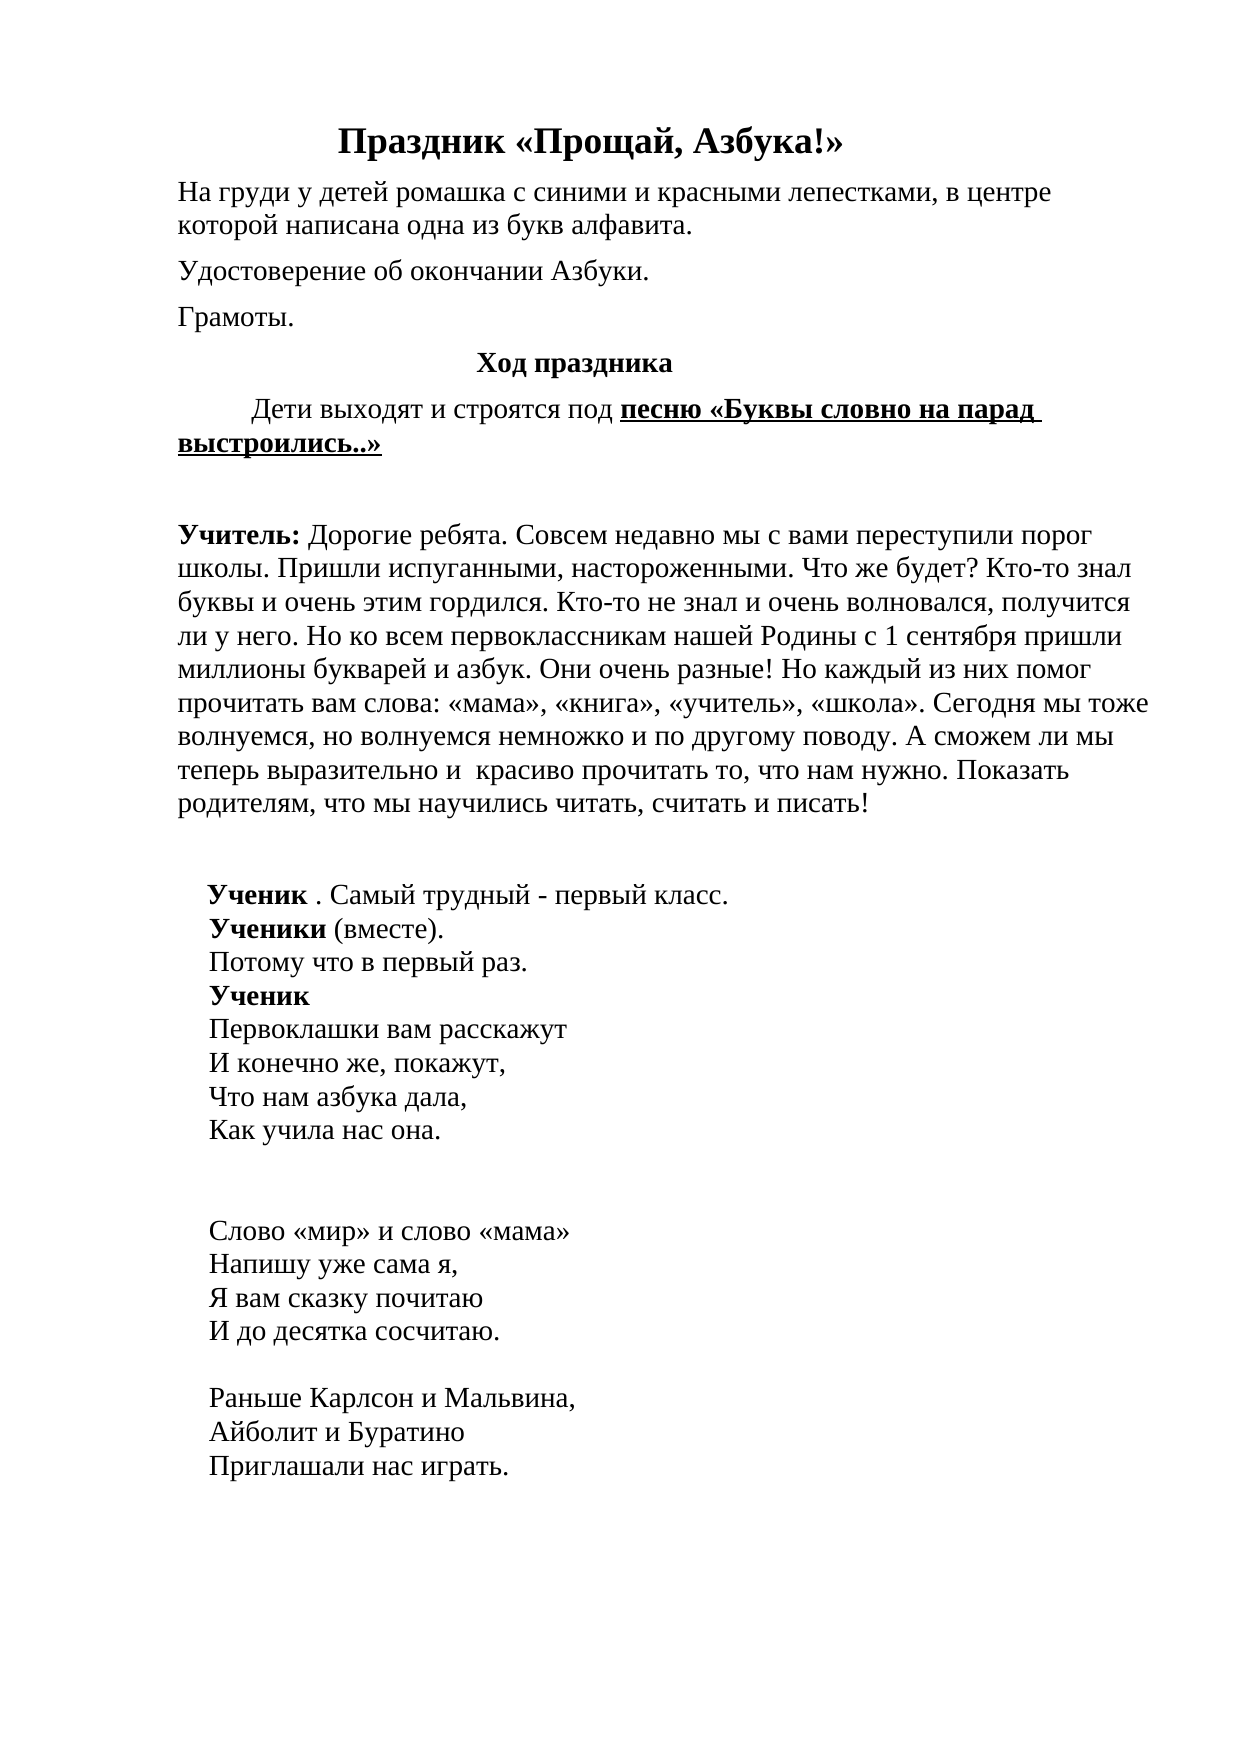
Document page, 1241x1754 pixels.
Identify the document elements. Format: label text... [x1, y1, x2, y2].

text Ход праздника [177, 345, 1152, 379]
text Слово «мир» и слово «мама» [177, 1213, 1152, 1246]
text Ученики (вместе). [177, 911, 1152, 944]
text Приглашали нас играть. [177, 1448, 1152, 1481]
text Напишу уже сама я, [177, 1246, 1152, 1280]
text На груди у детей ромашка с синими и красными лепестками, в центре которой написана одна из букв алфавита. [177, 174, 1152, 241]
text Грамоты. [177, 299, 1152, 333]
text Потому что в первый раз. [177, 944, 1152, 978]
text Как учила нас она. [177, 1112, 1152, 1146]
text И конечно же, покажут, [177, 1045, 1152, 1079]
text Удостоверение об окончании Азбуки. [177, 253, 1152, 287]
text Что нам азбука дала, [177, 1079, 1152, 1112]
text Ученик [177, 978, 1152, 1012]
text И до десятка сосчитаю. [177, 1313, 1152, 1347]
text Айболит и Буратино [177, 1414, 1152, 1448]
text Раньше Карлсон и Мальвина, [177, 1381, 1152, 1414]
text Я вам сказку почитаю [177, 1280, 1152, 1313]
text Праздник «Прощай, Азбука!» [177, 118, 1152, 161]
text Первоклашки вам расскажут [177, 1012, 1152, 1045]
text Ученик . Самый трудный - первый класс. [177, 877, 1152, 911]
text Дети выходят и строятся под песню «Буквы словно на парад выстроились..» [177, 391, 1152, 458]
text Учитель: Дорогие ребята. Совсем недавно мы с вами переступили порог школы. Пришли испуганными, настороженными. Что же будет? Кто-то знал буквы и очень этим гордился. Кто-то не знал и очень волновался, получится ли у него. Но ко всем первоклассникам нашей Родины с 1 сентября пришли миллионы букварей и азбук. Они очень разные! Но каждый из них помог прочитать вам слова: «мама», «книга», «учитель», «школа». Сегодня мы тоже волнуемся, но волнуемся немножко и по другому поводу. А сможем ли мы теперь выразительно и красиво прочитать то, что нам нужно. Показать родителям, что мы научились читать, считать и писать! [177, 517, 1152, 819]
